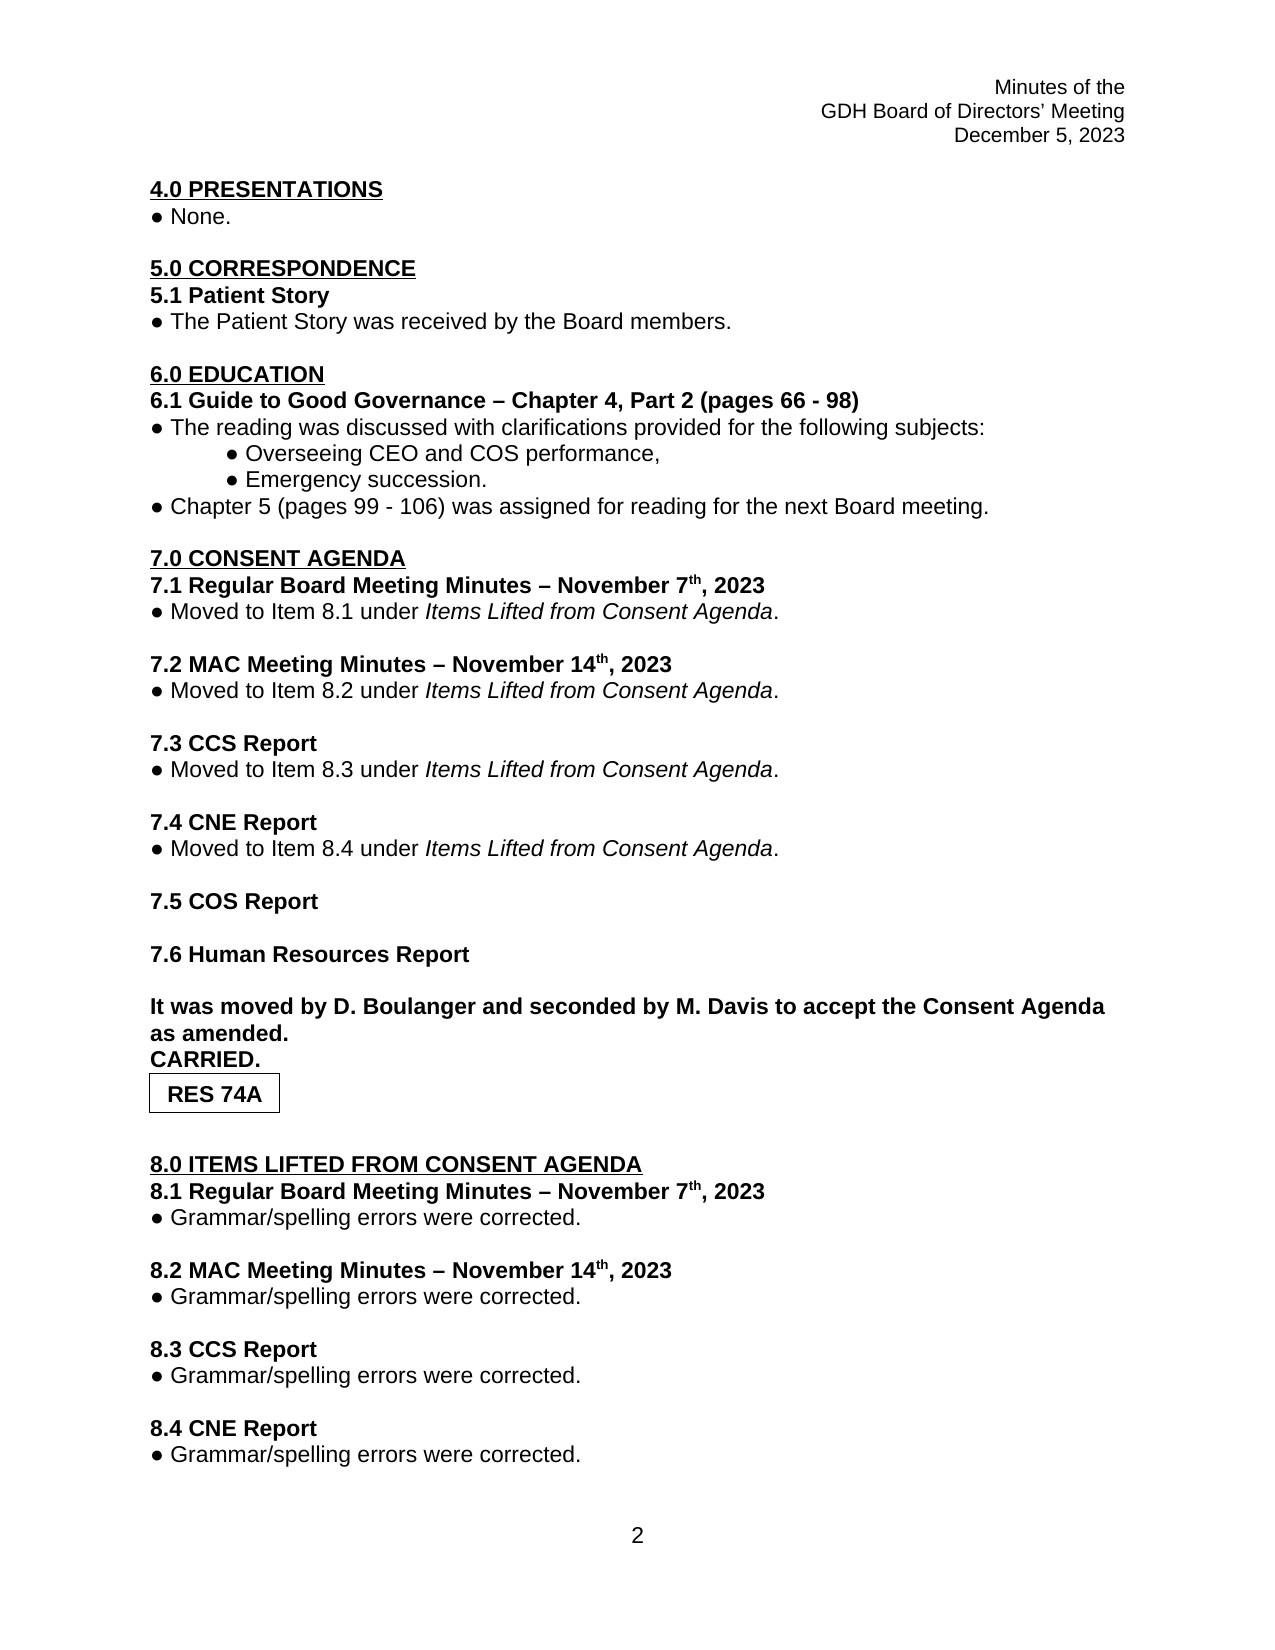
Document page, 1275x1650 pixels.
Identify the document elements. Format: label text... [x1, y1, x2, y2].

text 8.3 CCS Report [150, 1336, 1125, 1362]
text ● Emergency succession. [150, 466, 1125, 493]
text ● Moved to Item 8.3 under Items Lifted from Consent Agenda. [150, 756, 1125, 782]
text 4.0 PRESENTATIONS [150, 176, 1125, 203]
text ● Moved to Item 8.2 under Items Lifted from Consent Agenda. [150, 677, 1125, 703]
text ● Grammar/spelling errors were corrected. [150, 1283, 1125, 1309]
text ● Grammar/spelling errors were corrected. [150, 1204, 1125, 1231]
text 6.1 Guide to Good Governance – Chapter 4, Part 2 (pages 66 - 98) [150, 387, 1125, 413]
text ● Chapter 5 (pages 99 - 106) was assigned for reading for the next Board meeting. [150, 493, 1125, 519]
text ● Grammar/spelling errors were corrected. [150, 1362, 1125, 1389]
text 6.0 EDUCATION [150, 361, 1125, 387]
text ● Grammar/spelling errors were corrected. [150, 1441, 1125, 1468]
text It was moved by D. Boulanger and seconded by M. Davis to accept the Consent Agenda as amended. [150, 993, 1125, 1046]
text 7.2 MAC Meeting Minutes – November 14th, 2023 [150, 651, 1125, 677]
text 8.0 ITEMS LIFTED FROM CONSENT AGENDA [150, 1151, 1125, 1178]
text ● The Patient Story was received by the Board members. [150, 308, 1125, 334]
text 7.6 Human Resources Report [150, 941, 1125, 967]
text ● The reading was discussed with clarifications provided for the following subjects: [150, 413, 1125, 440]
text 7.0 CONSENT AGENDA [150, 545, 1125, 572]
text 5.0 CORRESPONDENCE [150, 255, 1125, 282]
text 8.2 MAC Meeting Minutes – November 14th, 2023 [150, 1257, 1125, 1283]
text ● None. [150, 203, 1125, 229]
text 7.3 CCS Report [150, 730, 1125, 756]
text 7.4 CNE Report [150, 809, 1125, 835]
text CARRIED. [150, 1046, 1125, 1072]
text 8.1 Regular Board Meeting Minutes – November 7th, 2023 [150, 1178, 1125, 1204]
text 7.5 COS Report [150, 888, 1125, 914]
text ● Moved to Item 8.1 under Items Lifted from Consent Agenda. [150, 598, 1125, 624]
text ● Moved to Item 8.4 under Items Lifted from Consent Agenda. [150, 835, 1125, 862]
text 8.4 CNE Report [150, 1415, 1125, 1441]
text 5.1 Patient Story [150, 282, 1125, 308]
text 7.1 Regular Board Meeting Minutes – November 7th, 2023 [150, 572, 1125, 598]
text ● Overseeing CEO and COS performance, [150, 440, 1125, 466]
